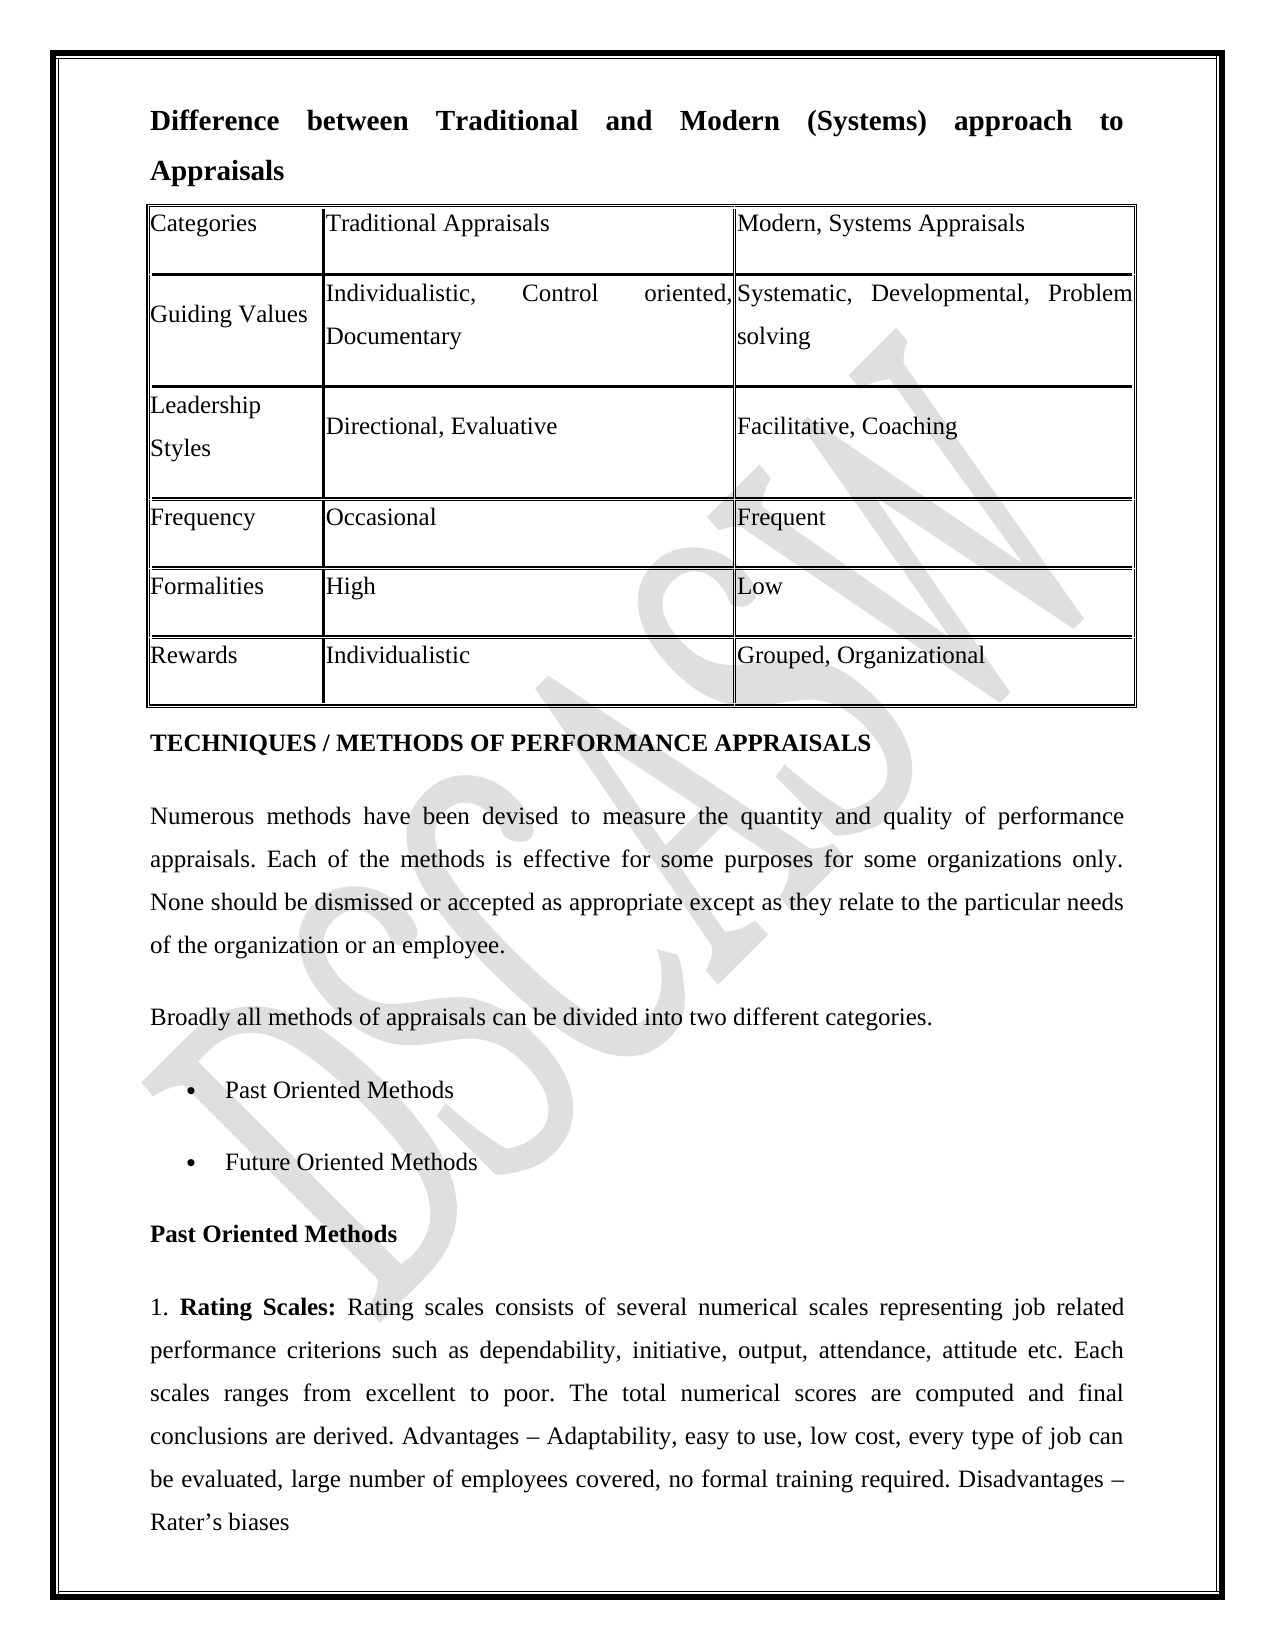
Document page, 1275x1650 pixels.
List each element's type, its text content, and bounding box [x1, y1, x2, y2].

table_cell Individualistic, Control oriented, Documentary [325, 276, 733, 385]
table_cell Formalities [150, 566, 322, 635]
table_cell Rewards [150, 635, 323, 704]
table_header Categories [150, 207, 323, 273]
table_cell Occasional [325, 501, 733, 566]
table_cell Grouped, Organizational [735, 635, 1134, 704]
text Numerous methods have been devised to measure the quantity and quality of performance appraisals. Each of the methods is effective for some purposes for some organizations only. None should be dismissed or accepted as appropriate except as they relate to the particular needs of the organization or an employee. [150, 801, 1125, 959]
table_cell Directional, Evaluative [325, 388, 733, 497]
subtitle Difference between Traditional and Modern (Systems) approach to Appraisals [150, 103, 1125, 187]
table_header Traditional Appraisals [323, 207, 734, 273]
text 1. Rating Scales: Rating scales consists of several numerical scales representing job related performance criterions such as dependability, initiative, output, attendance, attitude etc. Each scales ranges from excellent to poor. The total numerical scores are computed and final conclusions are derived. Advantages – Adaptability, easy to use, low cost, every type of job can be evaluated, large number of employees covered, no formal training required. Disadvantages – Rater’s biases [150, 1292, 1125, 1536]
text Past Oriented Methods [150, 1219, 1125, 1248]
table_cell Individualistic [323, 639, 734, 704]
text Broadly all methods of appraisals can be divided into two different categories. [150, 1002, 1125, 1031]
table_cell Guiding Values [148, 273, 322, 385]
table_cell Leadership Styles [150, 385, 322, 497]
list Past Oriented Methods [187, 1075, 1125, 1103]
table_cell Frequent [736, 497, 1134, 566]
table_cell Facilitative, Coaching [736, 385, 1134, 497]
table_cell Frequency [150, 497, 322, 566]
table_cell High [325, 570, 733, 635]
table_header Modern, Systems Appraisals [735, 207, 1134, 273]
list Future Oriented Methods [187, 1147, 1125, 1176]
table_cell Low [736, 566, 1134, 635]
subtitle TECHNIQUES / METHODS OF PERFORMANCE APPRAISALS [150, 728, 1125, 757]
table_cell Systematic, Developmental, Problem solving [736, 273, 1135, 385]
